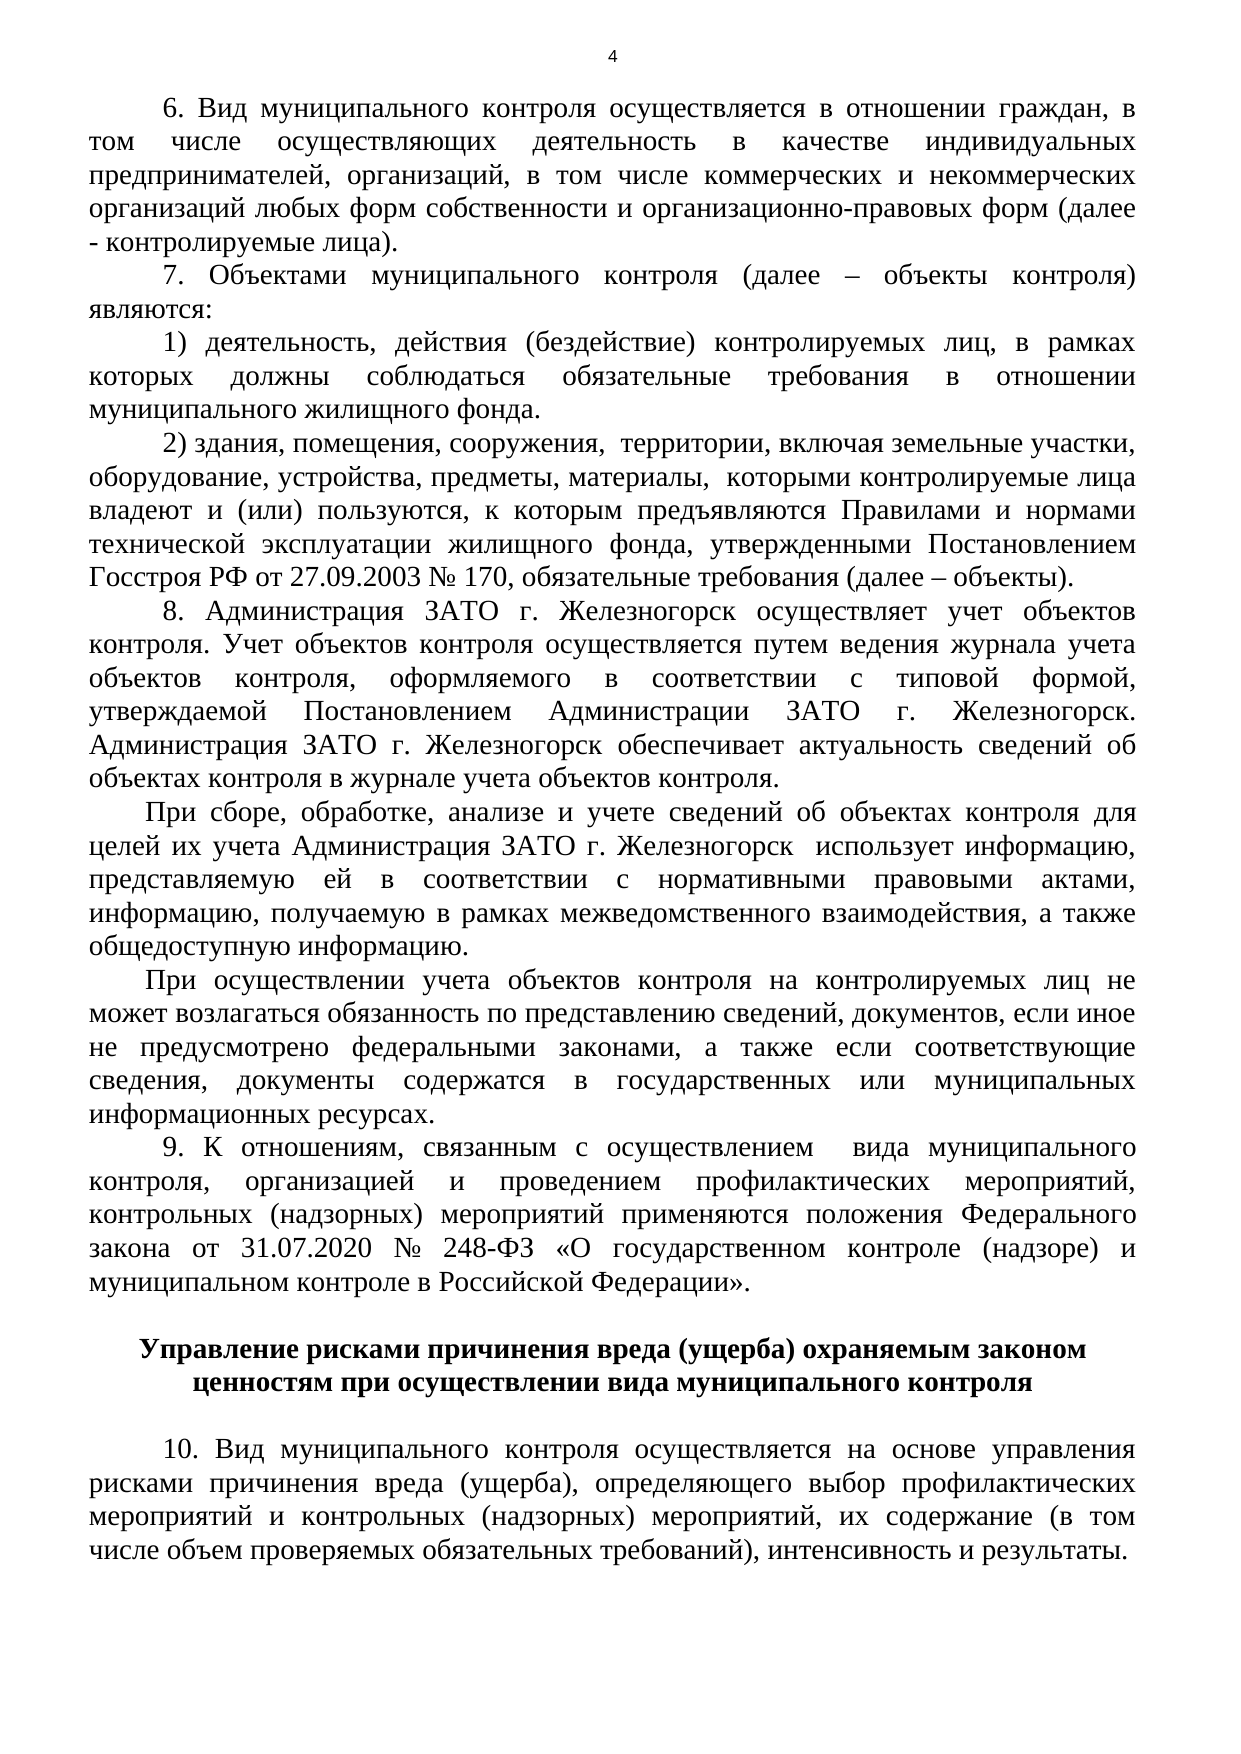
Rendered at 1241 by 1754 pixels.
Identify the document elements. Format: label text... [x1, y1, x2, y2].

text При сборе, обработке, анализе и учете сведений об объектах контроля для целей их учета Администрация ЗАТО г. Железногорск использует информацию, представляемую ей в соответствии с нормативными правовыми актами, информацию, получаемую в рамках межведомственного взаимодействия, а также общедоступную информацию. [89, 794, 1137, 962]
text 1) деятельность, действия (бездействие) контролируемых лиц, в рамках которых должны соблюдаться обязательные требования в отношении муниципального жилищного фонда. [89, 324, 1137, 425]
text Управление рисками причинения вреда (ущерба) охраняемым законом ценностям при осуществлении вида муниципального контроля [89, 1331, 1137, 1398]
text 2) здания, помещения, сооружения, территории, включая земельные участки, оборудование, устройства, предметы, материалы, которыми контролируемые лица владеют и (или) пользуются, к которым предъявляются Правилами и нормами технической эксплуатации жилищного фонда, утвержденными Постановлением Госстроя РФ от 27.09.2003 № 170, обязательные требования (далее – объекты). [89, 425, 1137, 593]
text 9. К отношениям, связанным с осуществлением вида муниципального контроля, организацией и проведением профилактических мероприятий, контрольных (надзорных) мероприятий применяются положения Федерального закона от 31.07.2020 № 248-ФЗ «О государственном контроле (надзоре) и муниципальном контроле в Российской Федерации». [89, 1129, 1137, 1297]
text 8. Администрация ЗАТО г. Железногорск осуществляет учет объектов контроля. Учет объектов контроля осуществляется путем ведения журнала учета объектов контроля, оформляемого в соответствии с типовой формой, утверждаемой Постановлением Администрации ЗАТО г. Железногорск. Администрация ЗАТО г. Железногорск обеспечивает актуальность сведений об объектах контроля в журнале учета объектов контроля. [89, 593, 1137, 794]
text 10. Вид муниципального контроля осуществляется на основе управления рисками причинения вреда (ущерба), определяющего выбор профилактических мероприятий и контрольных (надзорных) мероприятий, их содержание (в том числе объем проверяемых обязательных требований), интенсивность и результаты. [89, 1431, 1137, 1566]
text 7. Объектами муниципального контроля (далее – объекты контроля) являются: [89, 257, 1137, 324]
text 6. Вид муниципального контроля осуществляется в отношении граждан, в том числе осуществляющих деятельность в качестве индивидуальных предпринимателей, организаций, в том числе коммерческих и некоммерческих организаций любых форм собственности и организационно-правовых форм (далее - контролируемые лица). [89, 90, 1137, 257]
text При осуществлении учета объектов контроля на контролируемых лиц не может возлагаться обязанность по представлению сведений, документов, если иное не предусмотрено федеральными законами, а также если соответствующие сведения, документы содержатся в государственных или муниципальных информационных ресурсах. [89, 962, 1137, 1129]
